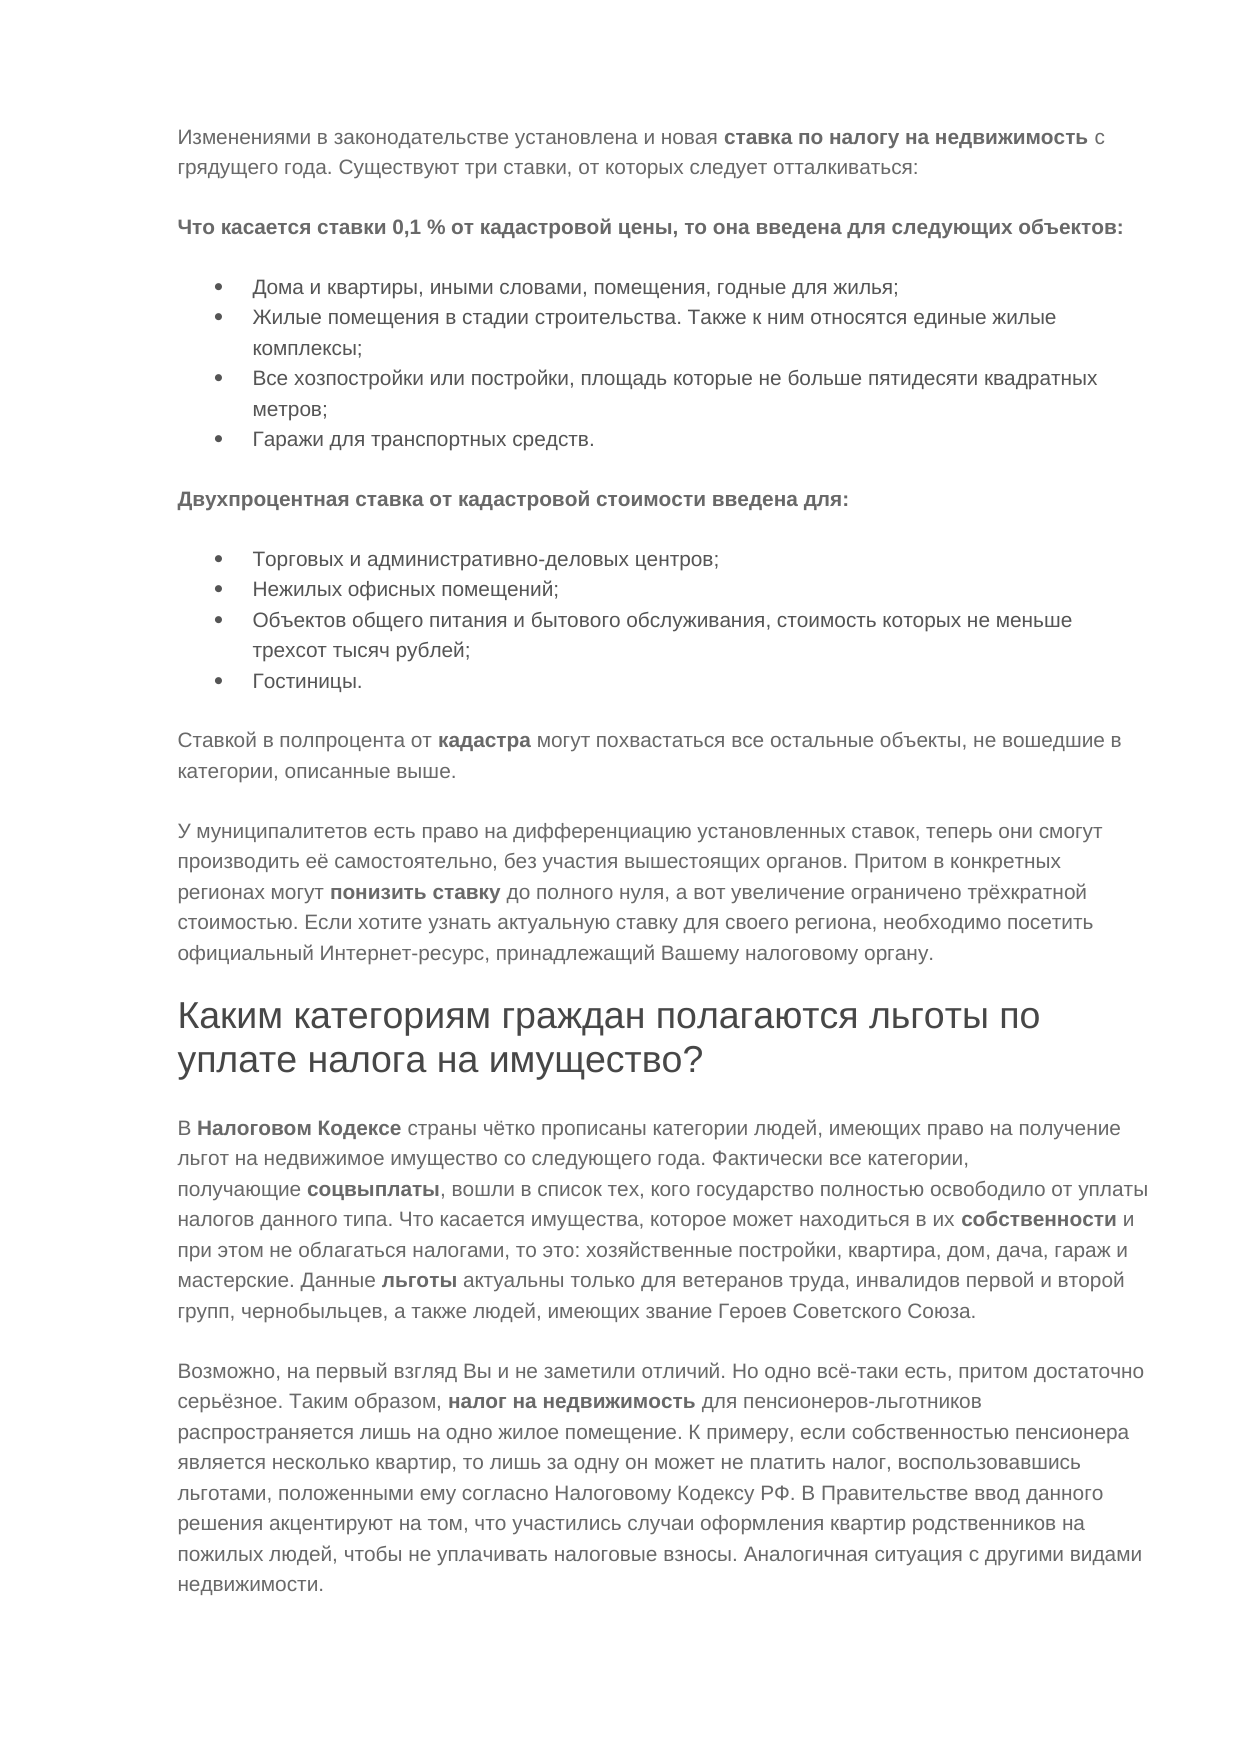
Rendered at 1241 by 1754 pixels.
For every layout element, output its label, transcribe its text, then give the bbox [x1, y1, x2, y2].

list Гостиницы. [215, 662, 1152, 693]
text В Налоговом Кодексе страны чётко прописаны категории людей, имеющих право на получение льгот на недвижимое имущество со следующего года. Фактически все категории, получающие соцвыплаты, вошли в список тех, кого государство полностью освободило от уплаты налогов данного типа. Что касается имущества, которое может находиться в их собственности и при этом не облагаться налогами, то это: хозяйственные постройки, квартира, дом, дача, гараж и мастерские. Данные льготы актуальны только для ветеранов труда, инвалидов первой и второй групп, чернобыльцев, а также людей, имеющих звание Героев Советского Союза. [177, 1109, 1152, 1323]
list Жилые помещения в стадии строительства. Также к ним относятся единые жилые комплексы; [215, 298, 1152, 359]
list Торговых и административно-деловых центров; [215, 540, 1152, 571]
text Что касается ставки 0,1 % от кадастровой цены, то она введена для следующих объектов: [177, 208, 1152, 239]
text Двухпроцентная ставка от кадастровой стоимости введена для: [177, 480, 1152, 511]
text Каким категориям граждан полагаются льготы по уплате налога на имущество? [177, 994, 1152, 1080]
text Изменениями в законодательстве установлена и новая ставка по налогу на недвижимость с грядущего года. Существуют три ставки, от которых следует отталкиваться: [177, 118, 1152, 179]
list Нежилых офисных помещений; [215, 571, 1152, 601]
text Ставкой в полпроцента от кадастра могут похвастаться все остальные объекты, не вошедшие в категории, описанные выше. [177, 722, 1152, 783]
list Все хозпостройки или постройки, площадь которые не больше пятидесяти квадратных метров; [215, 359, 1152, 421]
list Гаражи для транспортных средств. [215, 421, 1152, 451]
list Объектов общего питания и бытового обслуживания, стоимость которых не меньше трехсот тысяч рублей; [215, 601, 1152, 662]
list Дома и квартиры, иными словами, помещения, годные для жилья; [215, 268, 1152, 298]
text Возможно, на первый взгляд Вы и не заметили отличий. Но одно всё-таки есть, притом достаточно серьёзное. Таким образом, налог на недвижимость для пенсионеров-льготников распространяется лишь на одно жилое помещение. К примеру, если собственностью пенсионера является несколько квартир, то лишь за одну он может не платить налог, воспользовавшись льготами, положенными ему согласно Налоговому Кодексу РФ. В Правительстве ввод данного решения акцентируют на том, что участились случаи оформления квартир родственников на пожилых людей, чтобы не уплачивать налоговые взносы. Аналогичная ситуация с другими видами недвижимости. [177, 1352, 1152, 1596]
text У муниципалитетов есть право на дифференциацию установленных ставок, теперь они смогут производить её самостоятельно, без участия вышестоящих органов. Притом в конкретных регионах могут понизить ставку до полного нуля, а вот увеличение ограничено трёхкратной стоимостью. Если хотите узнать актуальную ставку для своего региона, необходимо посетить официальный Интернет-ресурс, принадлежащий Вашему налоговому органу. [177, 812, 1152, 964]
